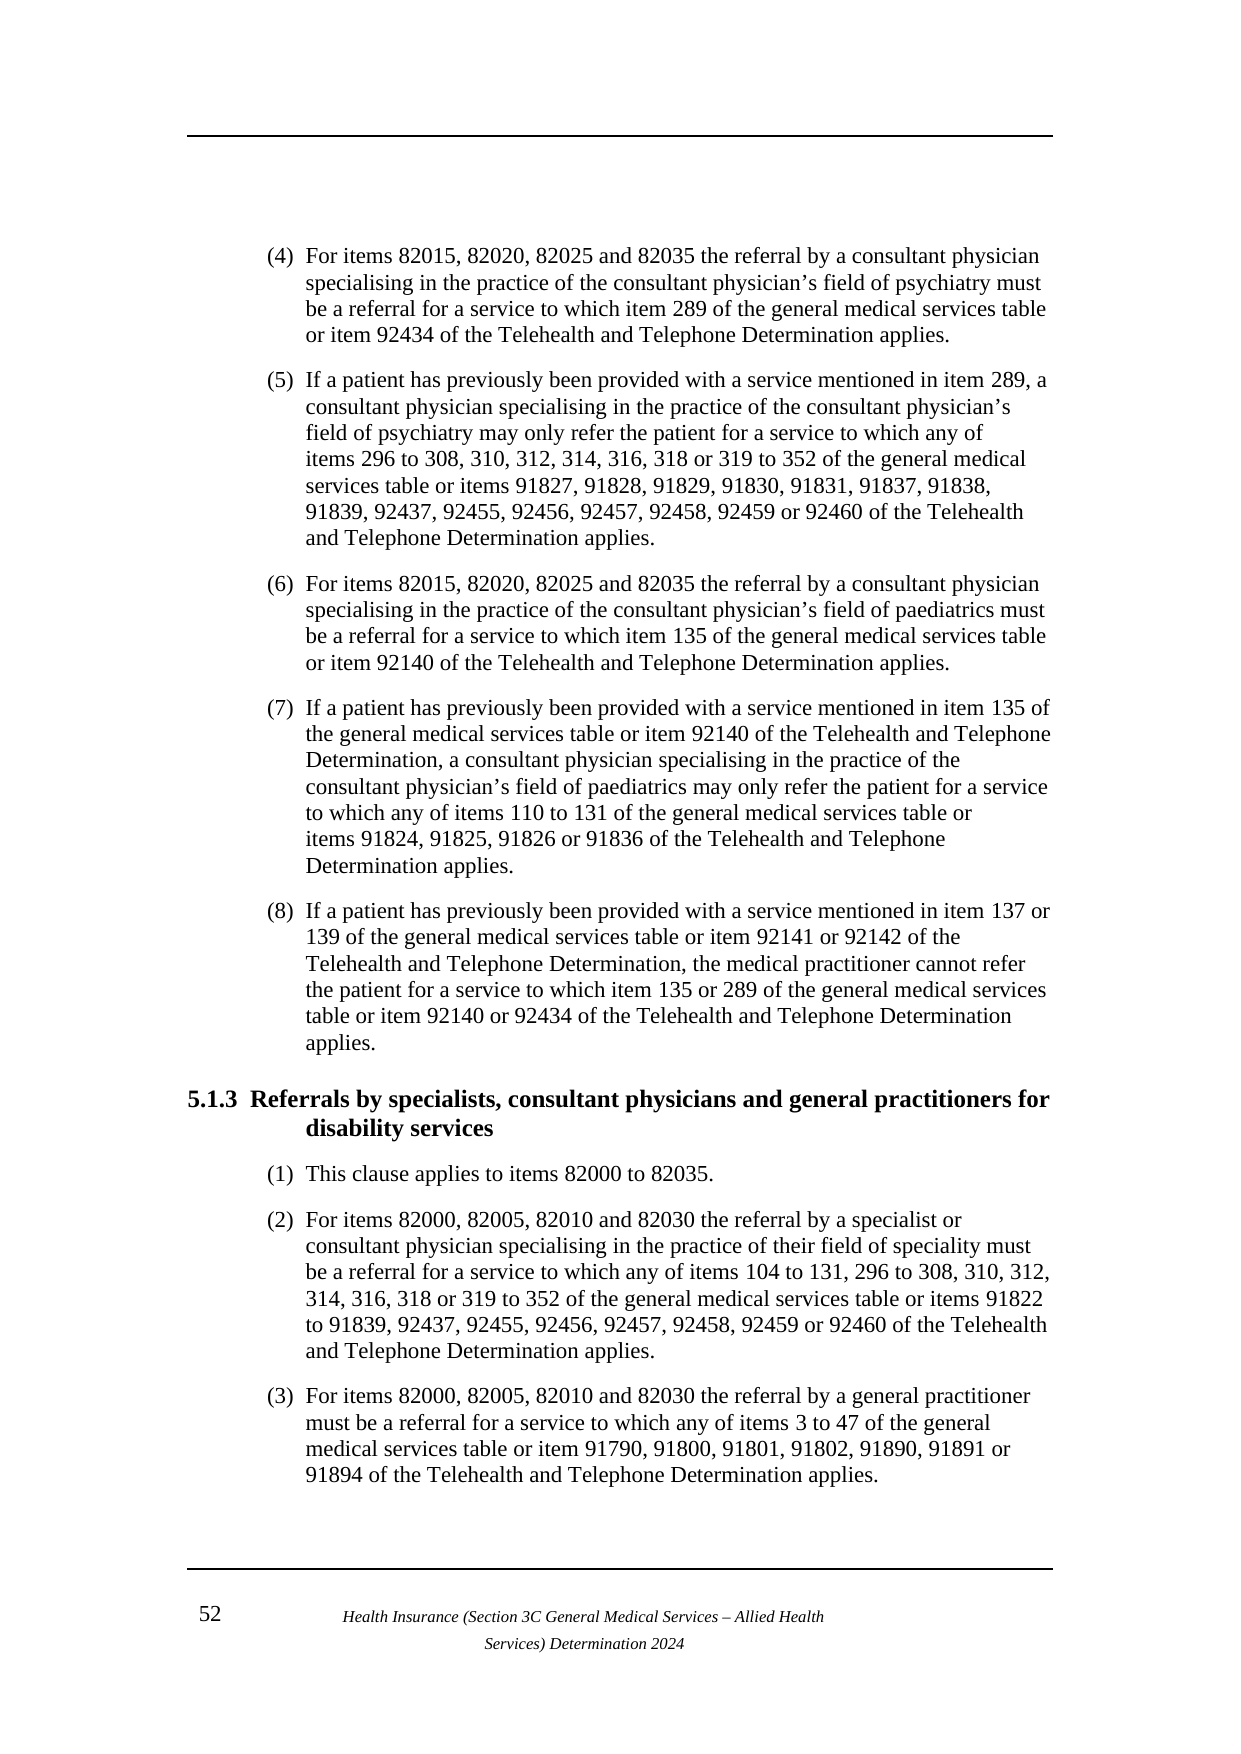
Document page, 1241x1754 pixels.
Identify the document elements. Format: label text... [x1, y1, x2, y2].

text (1) This clause applies to items 82000 to 82035. [187, 1161, 1053, 1187]
text (4) For items 82015, 82020, 82025 and 82035 the referral by a consultant physician specialising in the practice of the consultant physician’s field of psychiatry must be a referral for a service to which item 289 of the general medical services table or item 92434 of the Telehealth and Telephone Determination applies. [187, 242, 1053, 348]
text (3) For items 82000, 82005, 82010 and 82030 the referral by a general practitioner must be a referral for a service to which any of items 3 to 47 of the general medical services table or item 91790, 91800, 91801, 91802, 91890, 91891 or 91894 of the Telehealth and Telephone Determination applies. [187, 1382, 1053, 1488]
text (6) For items 82015, 82020, 82025 and 82035 the referral by a consultant physician specialising in the practice of the consultant physician’s field of paediatrics must be a referral for a service to which item 135 of the general medical services table or item 92140 of the Telehealth and Telephone Determination applies. [187, 569, 1053, 675]
text (7) If a patient has previously been provided with a service mentioned in item 135 of the general medical services table or item 92140 of the Telehealth and Telephone Determination, a consultant physician specialising in the practice of the consultant physician’s field of paediatrics may only refer the patient for a service to which any of items 110 to 131 of the general medical services table or items 91824, 91825, 91826 or 91836 of the Telehealth and Telephone Determination applies. [187, 694, 1053, 878]
text 5.1.3 Referrals by specialists, consultant physicians and general practitioners for disability services [187, 1084, 1053, 1142]
text (8) If a patient has previously been provided with a service mentioned in item 137 or 139 of the general medical services table or item 92141 or 92142 of the Telehealth and Telephone Determination, the medical practitioner cannot refer the patient for a service to which item 135 or 289 of the general medical services table or item 92140 or 92434 of the Telehealth and Telephone Determination applies. [187, 897, 1053, 1055]
text (2) For items 82000, 82005, 82010 and 82030 the referral by a specialist or consultant physician specialising in the practice of their field of speciality must be a referral for a service to which any of items 104 to 131, 296 to 308, 310, 312, 314, 316, 318 or 319 to 352 of the general medical services table or items 91822 to 91839, 92437, 92455, 92456, 92457, 92458, 92459 or 92460 of the Telehealth and Telephone Determination applies. [187, 1206, 1053, 1364]
text (5) If a patient has previously been provided with a service mentioned in item 289, a consultant physician specialising in the practice of the consultant physician’s field of psychiatry may only refer the patient for a service to which any of items 296 to 308, 310, 312, 314, 316, 318 or 319 to 352 of the general medical services table or items 91827, 91828, 91829, 91830, 91831, 91837, 91838, 91839, 92437, 92455, 92456, 92457, 92458, 92459 or 92460 of the Telehealth and Telephone Determination applies. [187, 366, 1053, 551]
